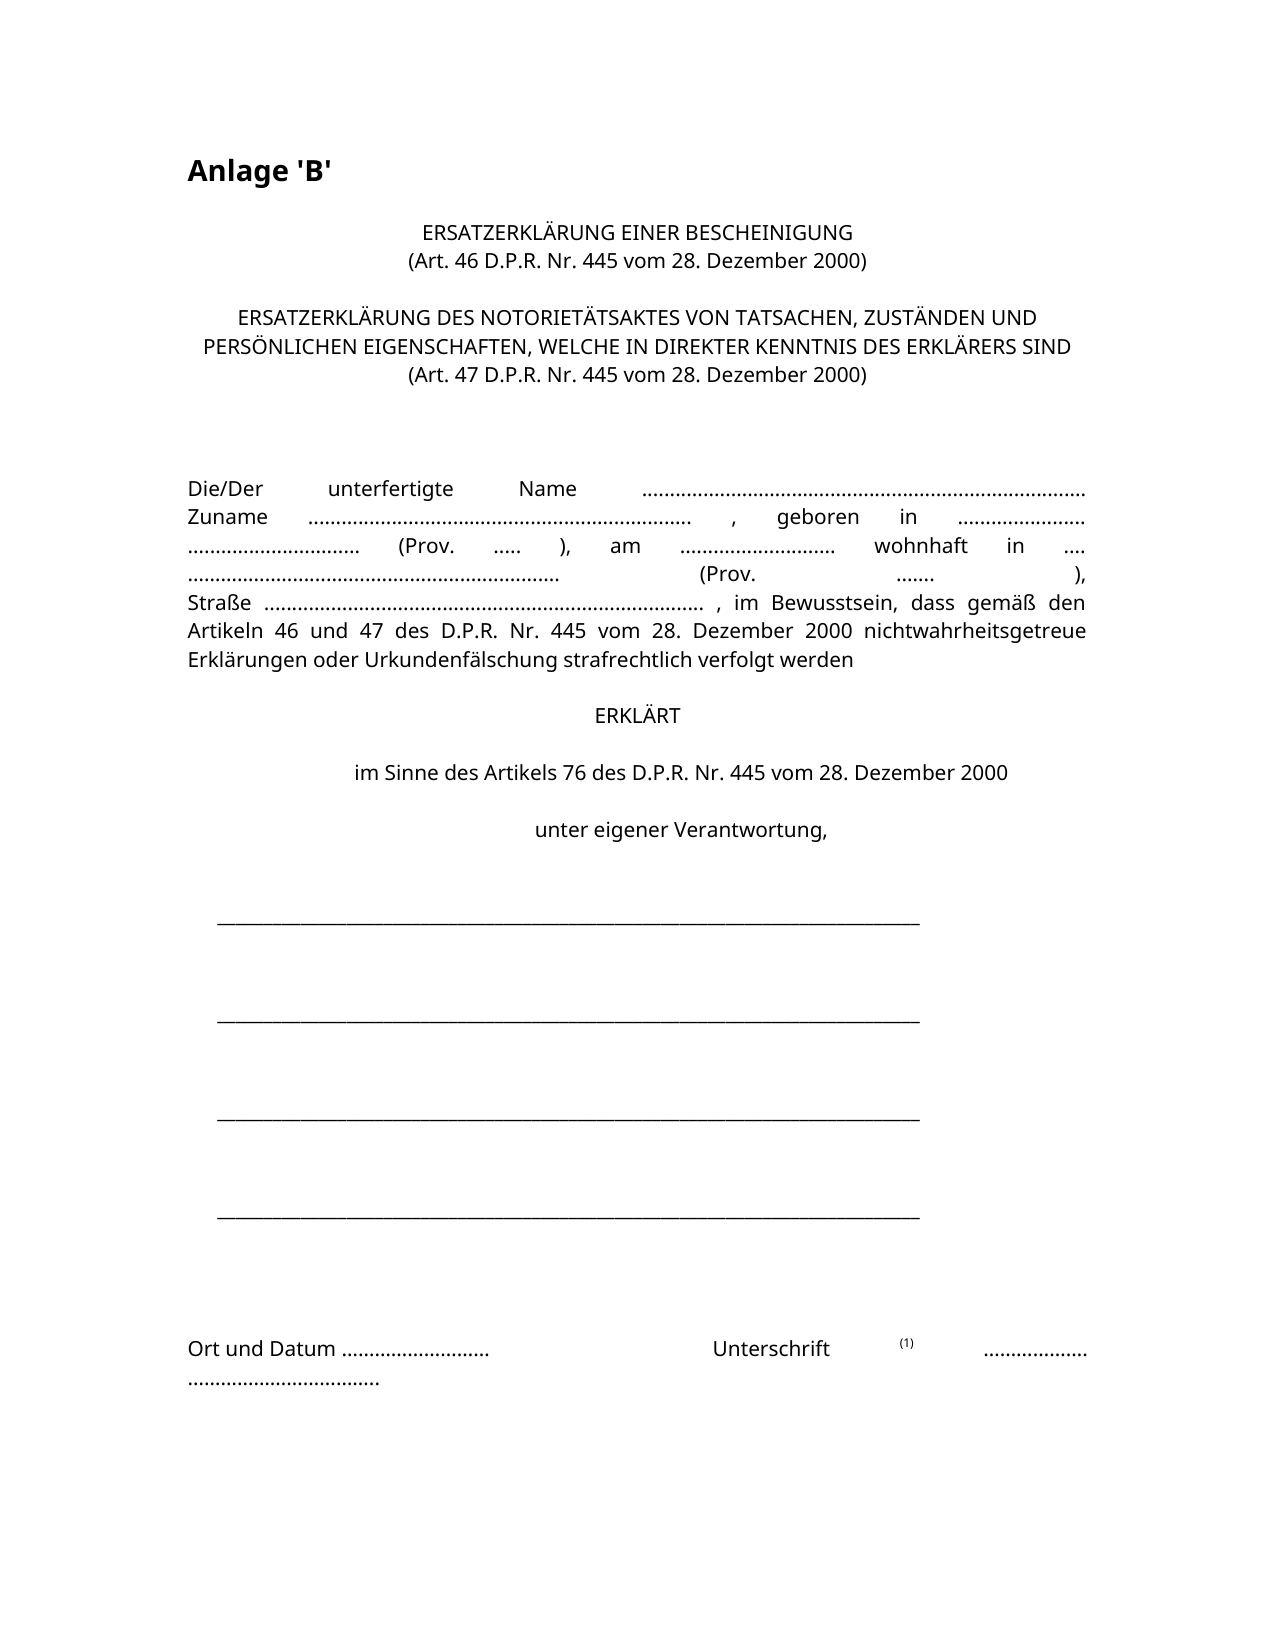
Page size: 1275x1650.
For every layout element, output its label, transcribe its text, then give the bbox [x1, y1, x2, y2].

text ERSATZERKLÄRUNG DES NOTORIETÄTSAKTES VON TATSACHEN, ZUSTÄNDEN UND PERSÖNLICHEN EIGENSCHAFTEN, WELCHE IN DIREKTER KENNTNIS DES ERKLÄRERS SIND [187, 303, 1087, 360]
text im Sinne des Artikels 76 des D.P.R. Nr. 445 vom 28. Dezember 2000 [187, 758, 1087, 787]
text ____________________________________________________________________________ [217, 956, 1087, 1027]
text Anlage 'B' [187, 150, 1087, 190]
text ____________________________________________________________________________ [217, 901, 1087, 929]
text ERKLÄRT [187, 702, 1087, 730]
text ____________________________________________________________________________ [217, 1151, 1087, 1222]
text (Art. 47 D.P.R. Nr. 445 vom 28. Dezember 2000) [187, 360, 1087, 389]
text ____________________________________________________________________________ [217, 1053, 1087, 1124]
text unter eigener Verantwortung, [187, 815, 1087, 844]
text Die/Der unterfertigte Name ................………..……............................................... Zuname ..........................……..................................... , geboren in .......................…............................ (Prov. ..... ), am ............................ wohnhaft in ....…………....................................................... (Prov. ..….. ), Straße ............................................................................... , im Bewusstsein, dass gemäß den Artikeln 46 und 47 des D.P.R. Nr. 445 vom 28. Dezember 2000 nichtwahrheitsgetreue Erklärungen oder Urkundenfälschung strafrechtlich verfolgt werden [187, 474, 1087, 673]
text ERSATZERKLÄRUNG EINER BESCHEINIGUNG [187, 218, 1087, 247]
text (Art. 46 D.P.R. Nr. 445 vom 28. Dezember 2000) [187, 247, 1087, 275]
text Ort und Datum ……………………… Unterschrift (1) ……………….…………………………….. [187, 1334, 1087, 1391]
